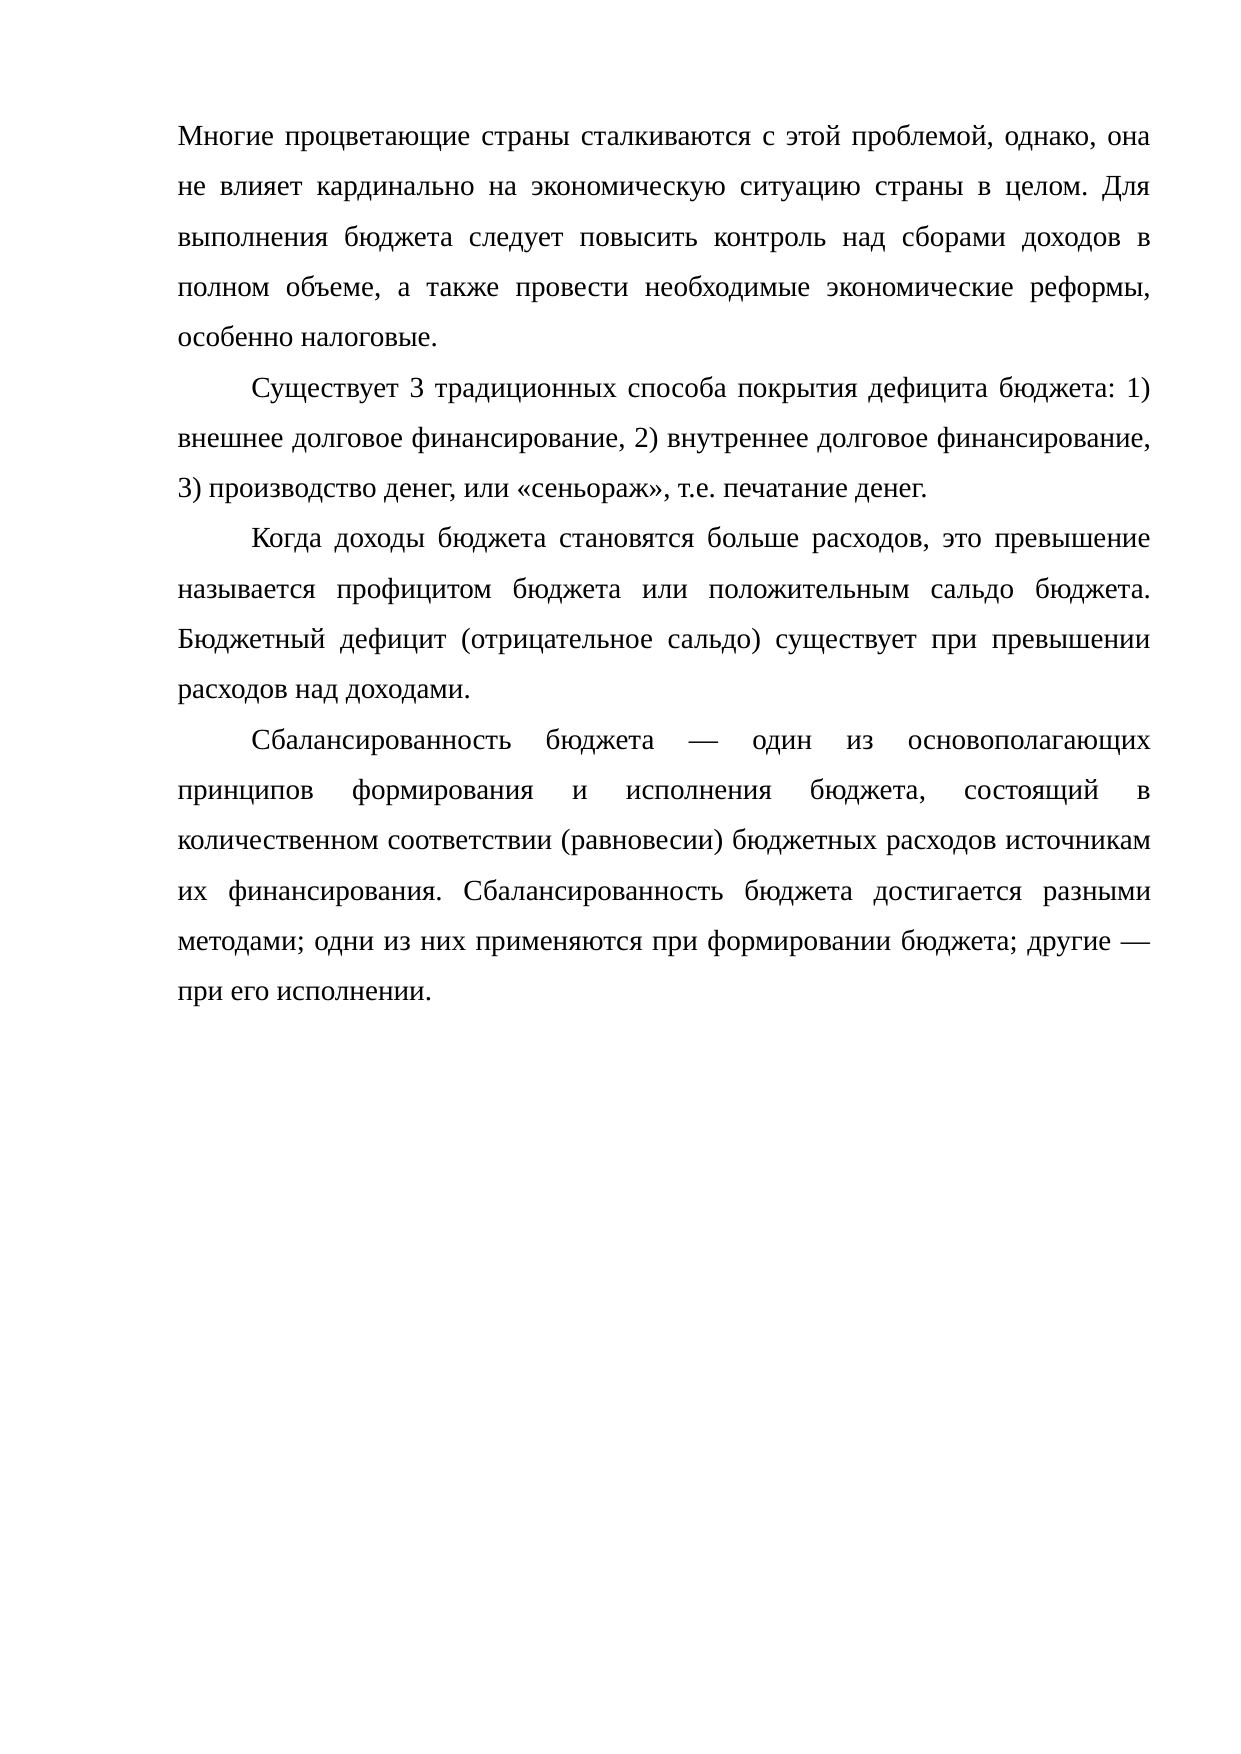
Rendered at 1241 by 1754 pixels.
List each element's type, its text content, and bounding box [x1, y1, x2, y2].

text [177, 118, 1152, 353]
text Сбалансированность бюджета — один из основополагающих принципов формирования и исполнения бюджета, состоящий в количественном соответствии (равновесии) бюджетных расходов источникам их финансирования. Сбалансированность бюджета достигается разными методами; одни из них применяются при формировании бюджета; другие — при его исполнении. [177, 722, 1152, 1007]
text Когда доходы бюджета становятся больше расходов, это превышение называется профицитом бюджета или положительным сальдо бюджета. Бюджетный дефицит (отрицательное сальдо) существует при превышении расходов над доходами. [177, 521, 1152, 705]
text Существует 3 традиционных способа покрытия дефицита бюджета: 1) внешнее долговое финансирование, 2) внутреннее долговое финансирование, 3) производство денег, или «сеньораж», т.е. печатание денег. [177, 370, 1152, 504]
